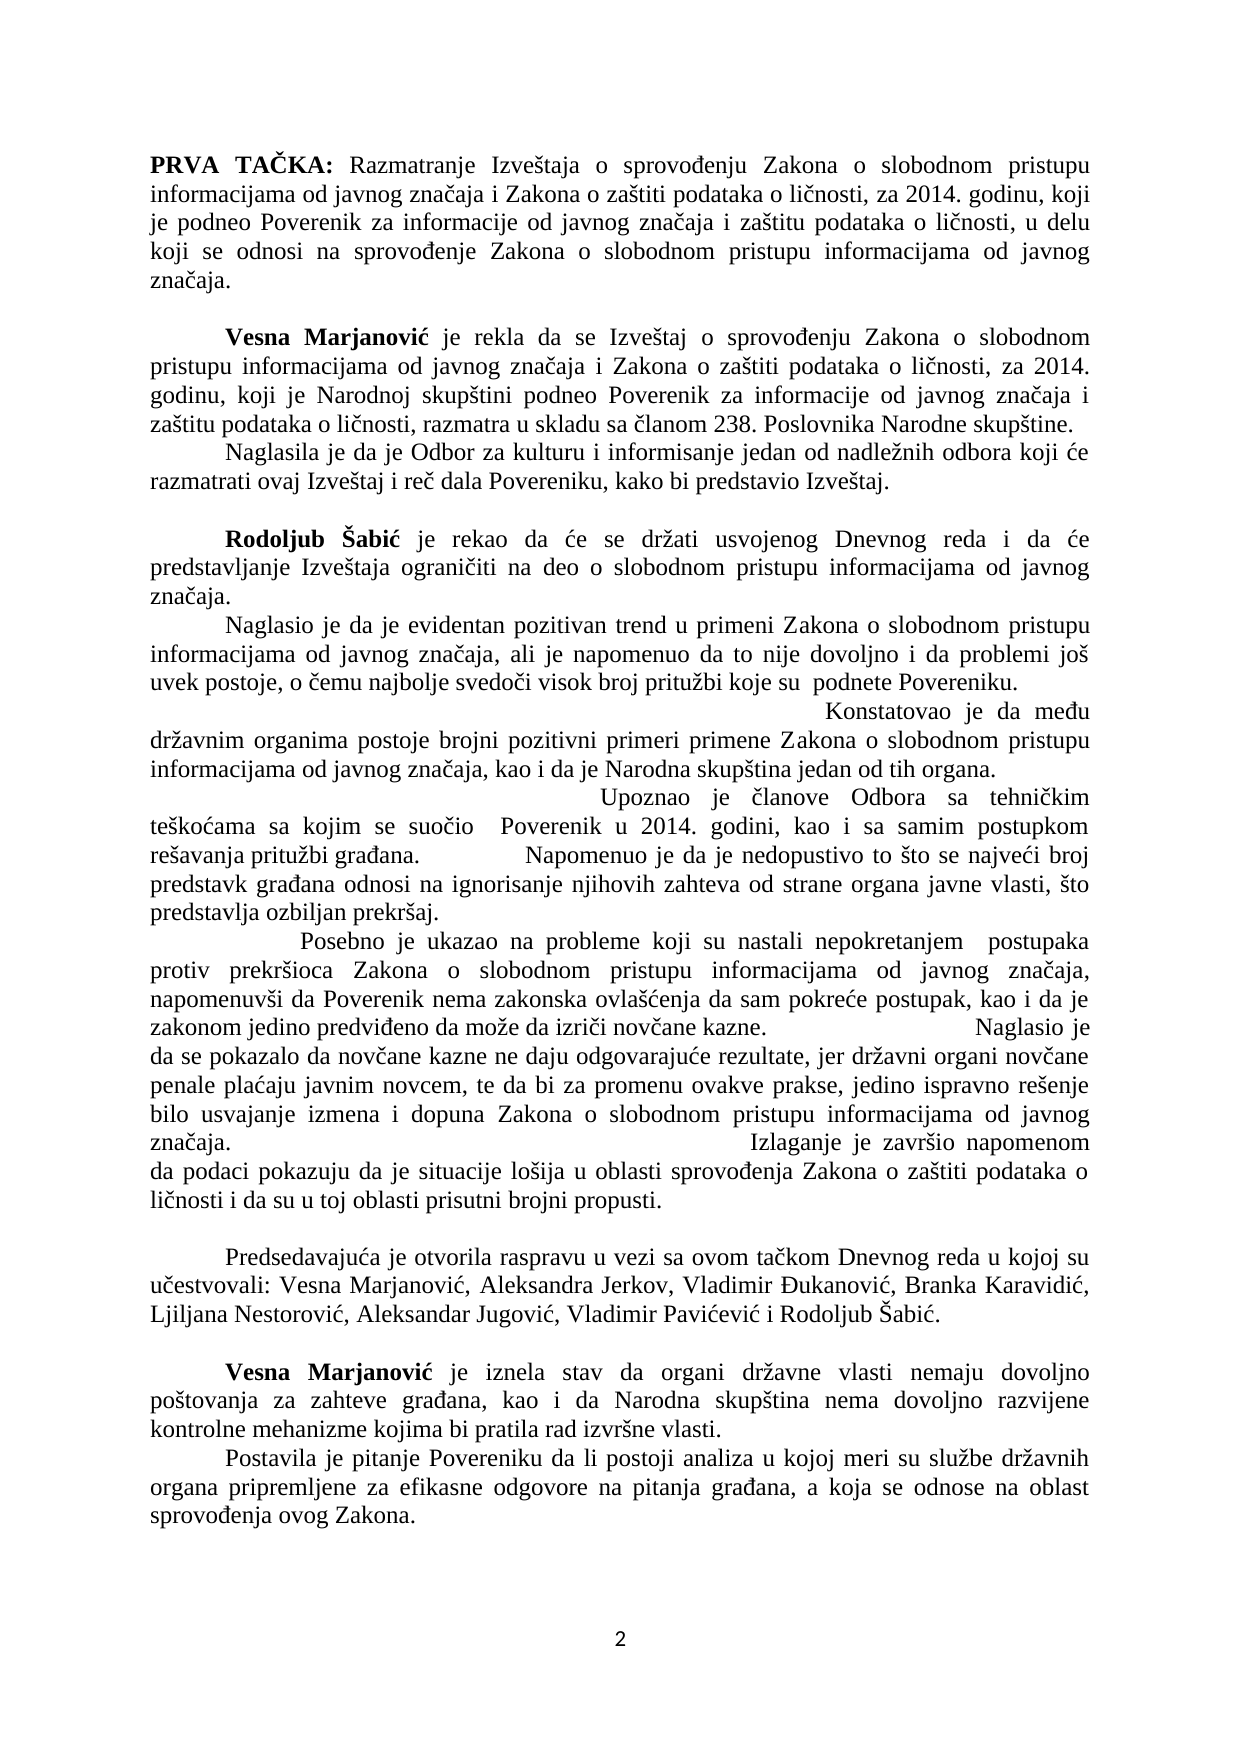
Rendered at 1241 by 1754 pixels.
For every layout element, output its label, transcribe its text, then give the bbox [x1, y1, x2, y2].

text Naglasila je da je Odbor za kulturu i informisanje jedan od nadležnih odbora koji će razmatrati ovaj Izveštaj i reč dala Povereniku, kako bi predstavio Izveštaj. [150, 437, 1090, 495]
text Rodoljub Šabić je rekao da će se držati usvojenog Dnevnog reda i da će predstavljanje Izveštaja ograničiti na deo o slobodnom pristupu informacijama od javnog značaja. [150, 524, 1090, 610]
text Vesna Marjanović je iznela stav da organi državne vlasti nemaju dovoljno poštovanja za zahteve građana, kao i da Narodna skupština nema dovoljno razvijene kontrolne mehanizme kojima bi pratila rad izvršne vlasti. [150, 1357, 1090, 1443]
text Vesna Marjanović je rekla da se Izveštaj o sprovođenju Zakona o slobodnom pristupu informacijama od javnog značaja i Zakona o zaštiti podataka o ličnosti, za 2014. godinu, koji je Narodnoj skupštini podneo Poverenik za informacije od javnog značaja i zaštitu podataka o ličnosti, razmatra u skladu sa članom 238. Poslovnika Narodne skupštine. [150, 322, 1090, 437]
text PRVA TAČKA: Razmatranje Izveštaja o sprovođenju Zakona o slobodnom pristupu informacijama od javnog značaja i Zakona o zaštiti podataka o ličnosti, za 2014. godinu, koji je podneo Poverenik za informacije od javnog značaja i zaštitu podataka o ličnosti, u delu koji se odnosi na sprovođenje Zakona o slobodnom pristupu informacijama od javnog značaja. [150, 150, 1090, 294]
text Predsedavajuća je otvorila raspravu u vezi sa ovom tačkom Dnevnog reda u kojoj su učestvovali: Vesna Marjanović, Aleksandra Jerkov, Vladimir Đukanović, Branka Karavidić, Ljiljana Nestorović, Aleksandar Jugović, Vladimir Pavićević i Rodoljub Šabić. [150, 1242, 1090, 1328]
text Postavila je pitanje Povereniku da li postoji analiza u kojoj meri su službe državnih organa pripremljene za efikasne odgovore na pitanja građana, a koja se odnose na oblast sprovođenja ovog Zakona. [150, 1443, 1090, 1529]
text Naglasio je da je evidentan pozitivan trend u primeni Zakona o slobodnom pristupu informacijama od javnog značaja, ali je napomenuo da to nije dovoljno i da problemi još uvek postoje, o čemu najbolje svedoči visok broj pritužbi koje su podnete Povereniku. Konstatovao je da među državnim organima postoje brojni pozitivni primeri primene Zakona o slobodnom pristupu informacijama od javnog značaja, kao i da je Narodna skupština jedan od tih organa. Upoznao je članove Odbora sa tehničkim teškoćama sa kojim se suočio Poverenik u 2014. godini, kao i sa samim postupkom rešavanja pritužbi građana. Napomenuo je da je nedopustivo to što se najveći broj predstavk građana odnosi na ignorisanje njihovih zahteva od strane organa javne vlasti, što predstavlja ozbiljan prekršaj. Posebno je ukazao na probleme koji su nastali nepokretanjem postupaka protiv prekršioca Zakona o slobodnom pristupu informacijama od javnog značaja, napomenuvši da Poverenik nema zakonska ovlašćenja da sam pokreće postupak, kao i da je zakonom jedino predviđeno da može da izriči novčane kazne. Naglasio je da se pokazalo da novčane kazne ne daju odgovarajuće rezultate, jer državni organi novčane penale plaćaju javnim novcem, te da bi za promenu ovakve prakse, jedino ispravno rešenje bilo usvajanje izmena i dopuna Zakona o slobodnom pristupu informacijama od javnog značaja. Izlaganje je završio napomenom da podaci pokazuju da je situacije lošija u oblasti sprovođenja Zakona o zaštiti podataka o ličnosti i da su u toj oblasti prisutni brojni propusti. [150, 610, 1090, 1214]
